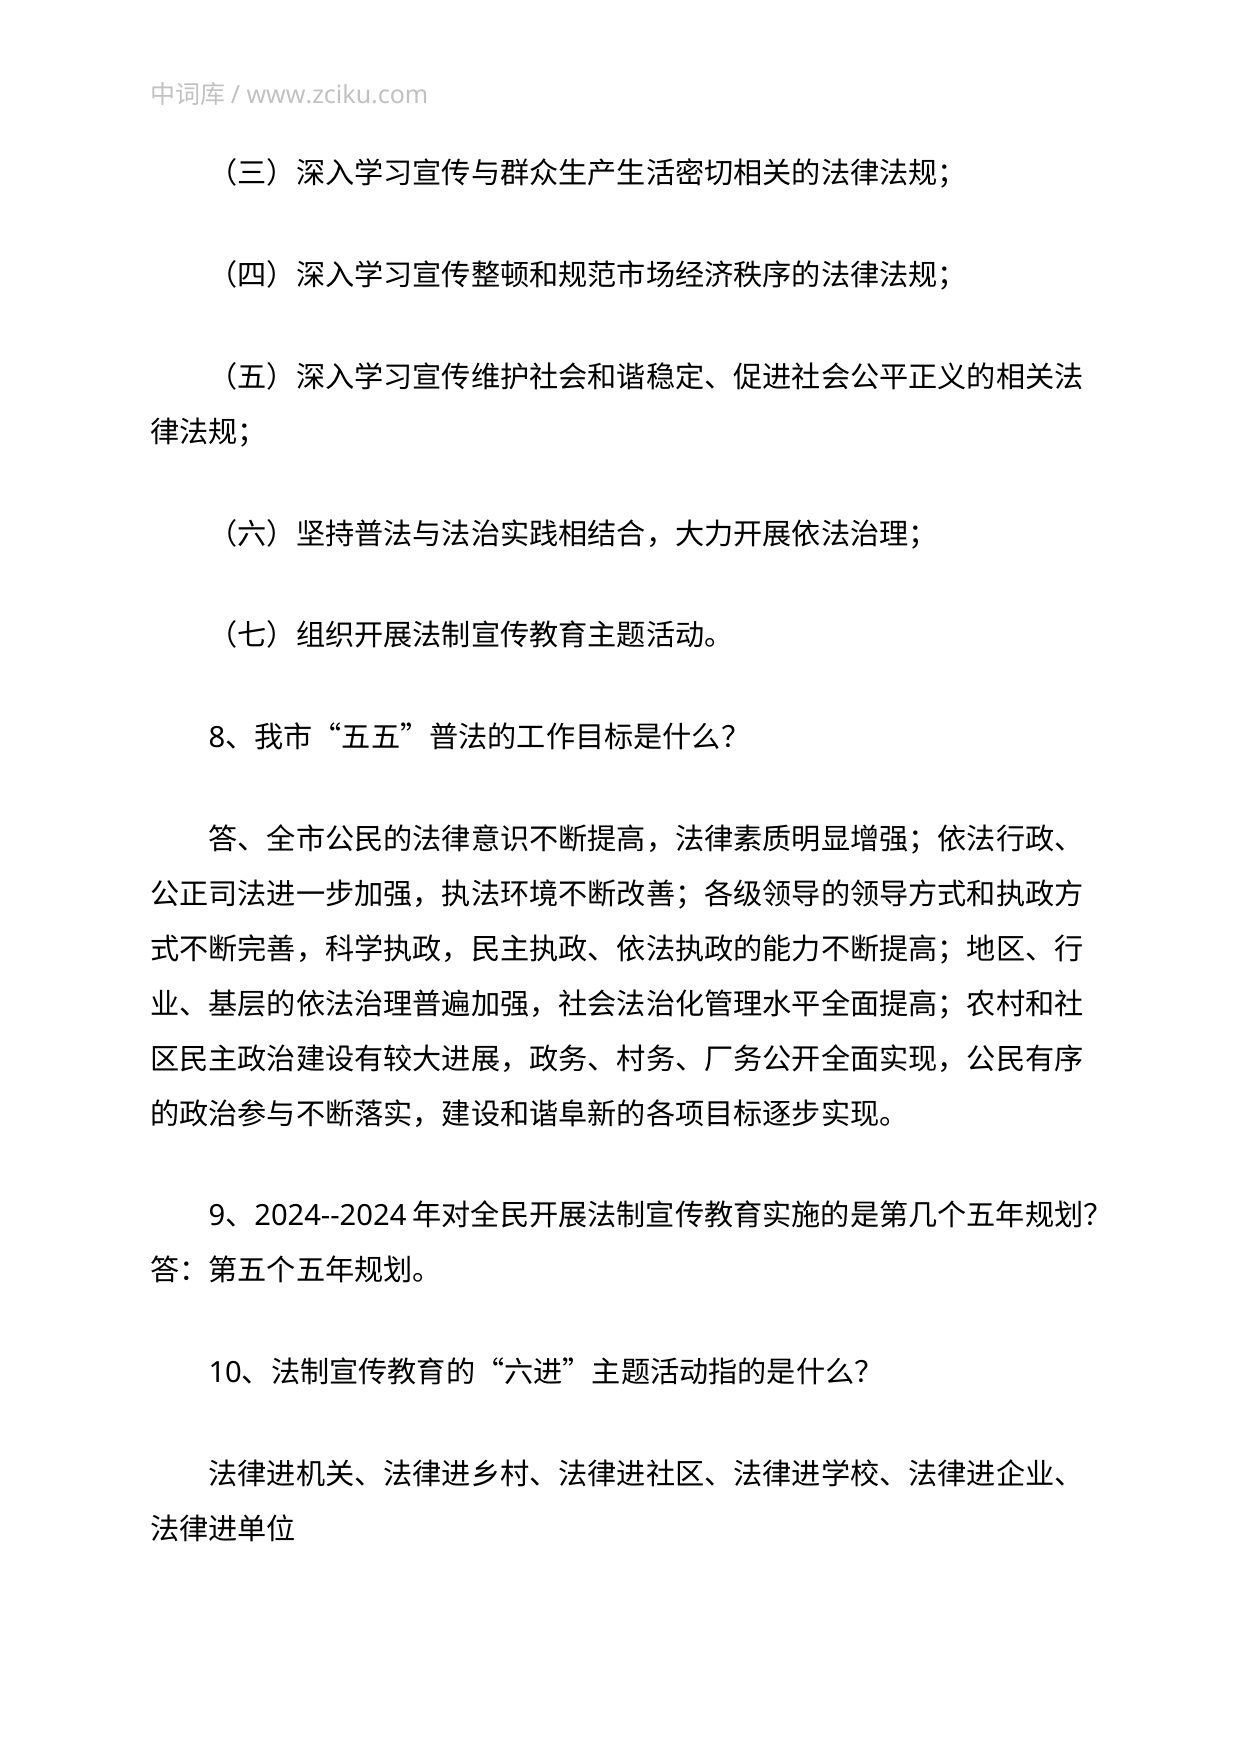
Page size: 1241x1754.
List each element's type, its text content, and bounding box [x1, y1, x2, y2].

text 9、2024--2024年对全民开展法制宣传教育实施的是第几个五年规划？答：第五个五年规划。 [150, 1192, 1090, 1289]
text （六）坚持普法与法治实践相结合，大力开展依法治理； [150, 510, 1090, 552]
text 答、全市公民的法律意识不断提高，法律素质明显增强；依法行政、公正司法进一步加强，执法环境不断改善；各级领导的领导方式和执政方式不断完善，科学执政，民主执政、依法执政的能力不断提高；地区、行业、基层的依法治理普遍加强，社会法治化管理水平全面提高；农村和社区民主政治建设有较大进展，政务、村务、厂务公开全面实现，公民有序的政治参与不断落实，建设和谐阜新的各项目标逐步实现。 [150, 816, 1090, 1132]
text 10、法制宣传教育的“六进”主题活动指的是什么？ [150, 1349, 1090, 1391]
text （七）组织开展法制宣传教育主题活动。 [150, 612, 1090, 654]
text 法律进机关、法律进乡村、法律进社区、法律进学校、法律进企业、法律进单位 [150, 1451, 1090, 1548]
text 8、我市“五五”普法的工作目标是什么？ [150, 714, 1090, 756]
text （五）深入学习宣传维护社会和谐稳定、促进社会公平正义的相关法律法规； [150, 353, 1090, 451]
text （三）深入学习宣传与群众生产生活密切相关的法律法规； [150, 150, 1090, 192]
text （四）深入学习宣传整顿和规范市场经济秩序的法律法规； [150, 252, 1090, 294]
